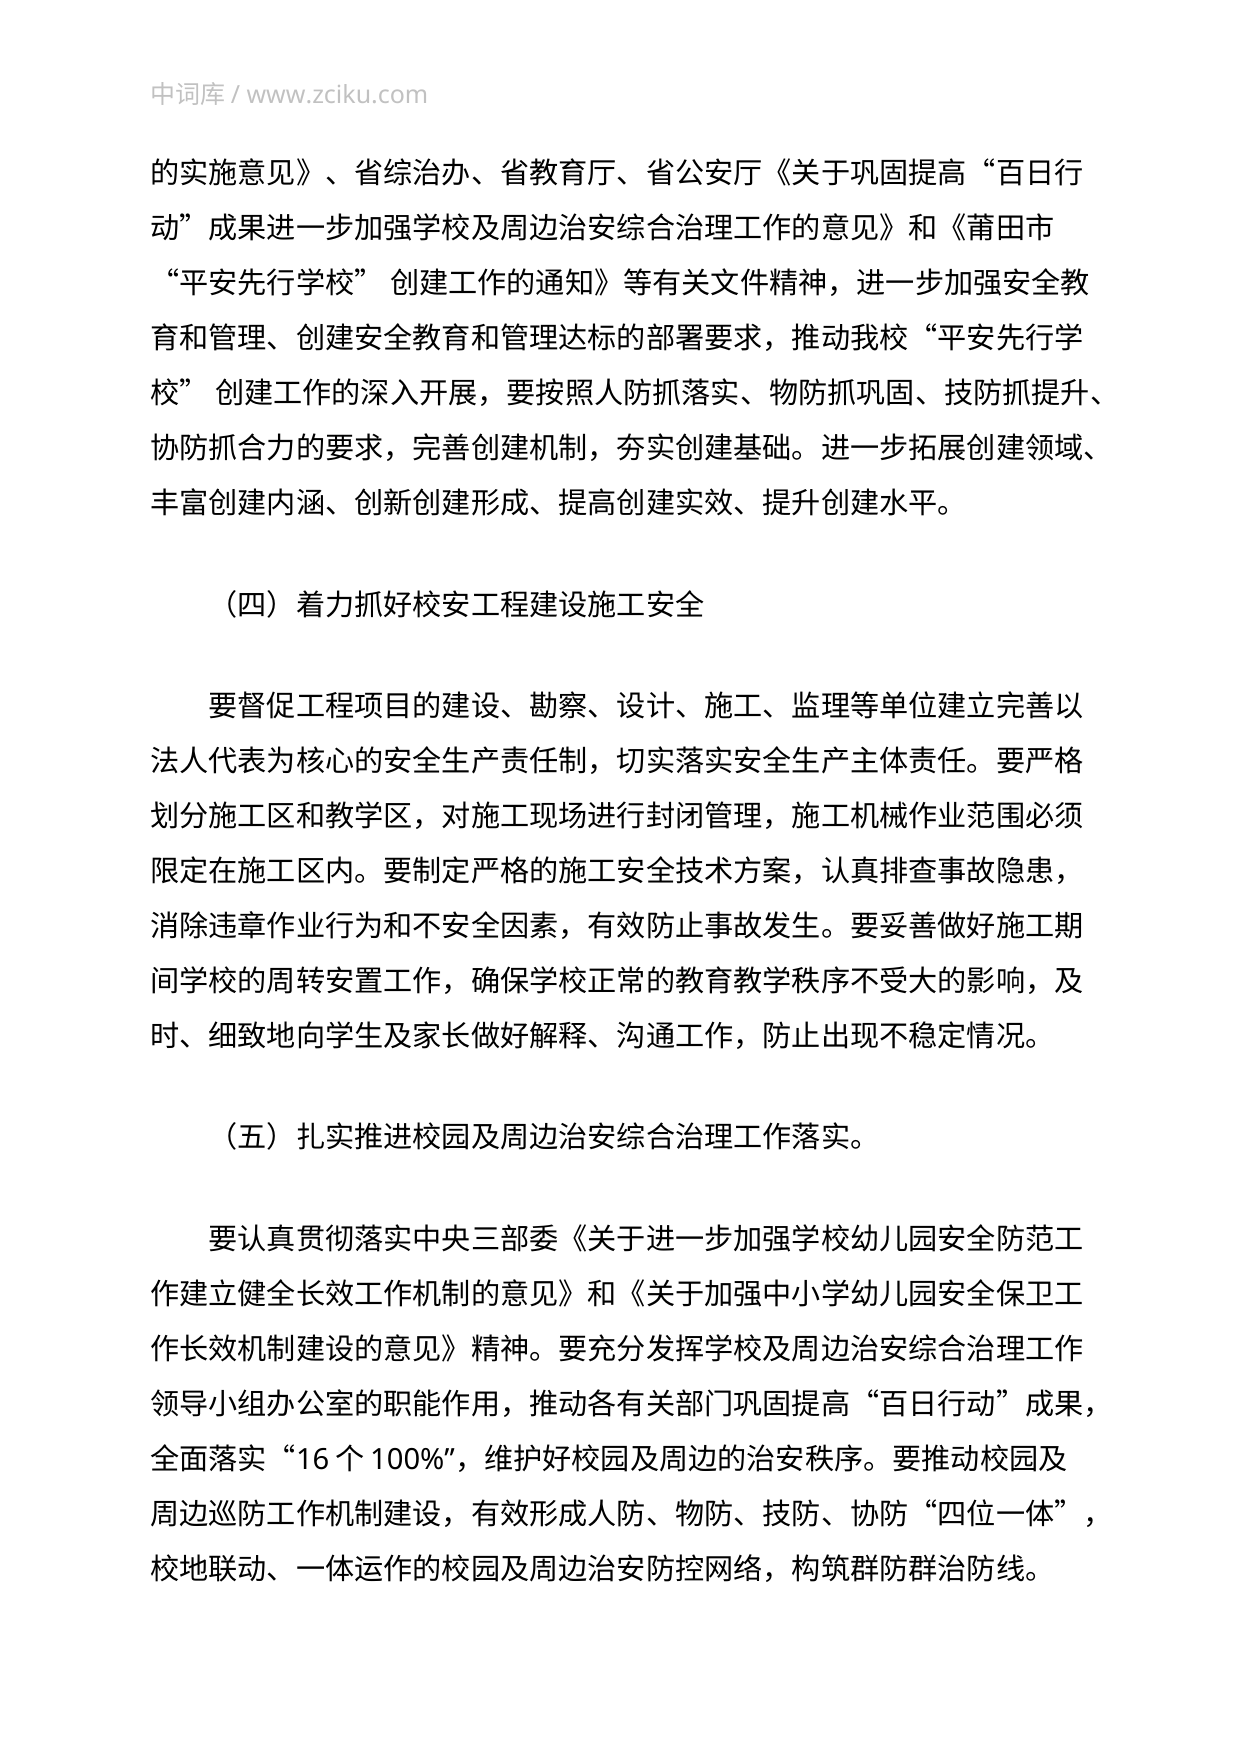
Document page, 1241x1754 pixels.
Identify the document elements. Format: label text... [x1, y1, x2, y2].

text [150, 150, 1090, 522]
text （五）扎实推进校园及周边治安综合治理工作落实。 [150, 1114, 1090, 1156]
text （四）着力抓好校安工程建设施工安全 [150, 581, 1090, 623]
text 要督促工程项目的建设、勘察、设计、施工、监理等单位建立完善以法人代表为核心的安全生产责任制，切实落实安全生产主体责任。要严格划分施工区和教学区，对施工现场进行封闭管理，施工机械作业范围必须限定在施工区内。要制定严格的施工安全技术方案，认真排查事故隐患，消除违章作业行为和不安全因素，有效防止事故发生。要妥善做好施工期间学校的周转安置工作，确保学校正常的教育教学秩序不受大的影响，及时、细致地向学生及家长做好解释、沟通工作，防止出现不稳定情况。 [150, 683, 1090, 1054]
text 要认真贯彻落实中央三部委《关于进一步加强学校幼儿园安全防范工作建立健全长效工作机制的意见》和《关于加强中小学幼儿园安全保卫工作长效机制建设的意见》精神。要充分发挥学校及周边治安综合治理工作领导小组办公室的职能作用，推动各有关部门巩固提高“百日行动”成果，全面落实“16个100%”，维护好校园及周边的治安秩序。要推动校园及周边巡防工作机制建设，有效形成人防、物防、技防、协防“四位一体”，校地联动、一体运作的校园及周边治安防控网络，构筑群防群治防线。 [150, 1216, 1090, 1588]
